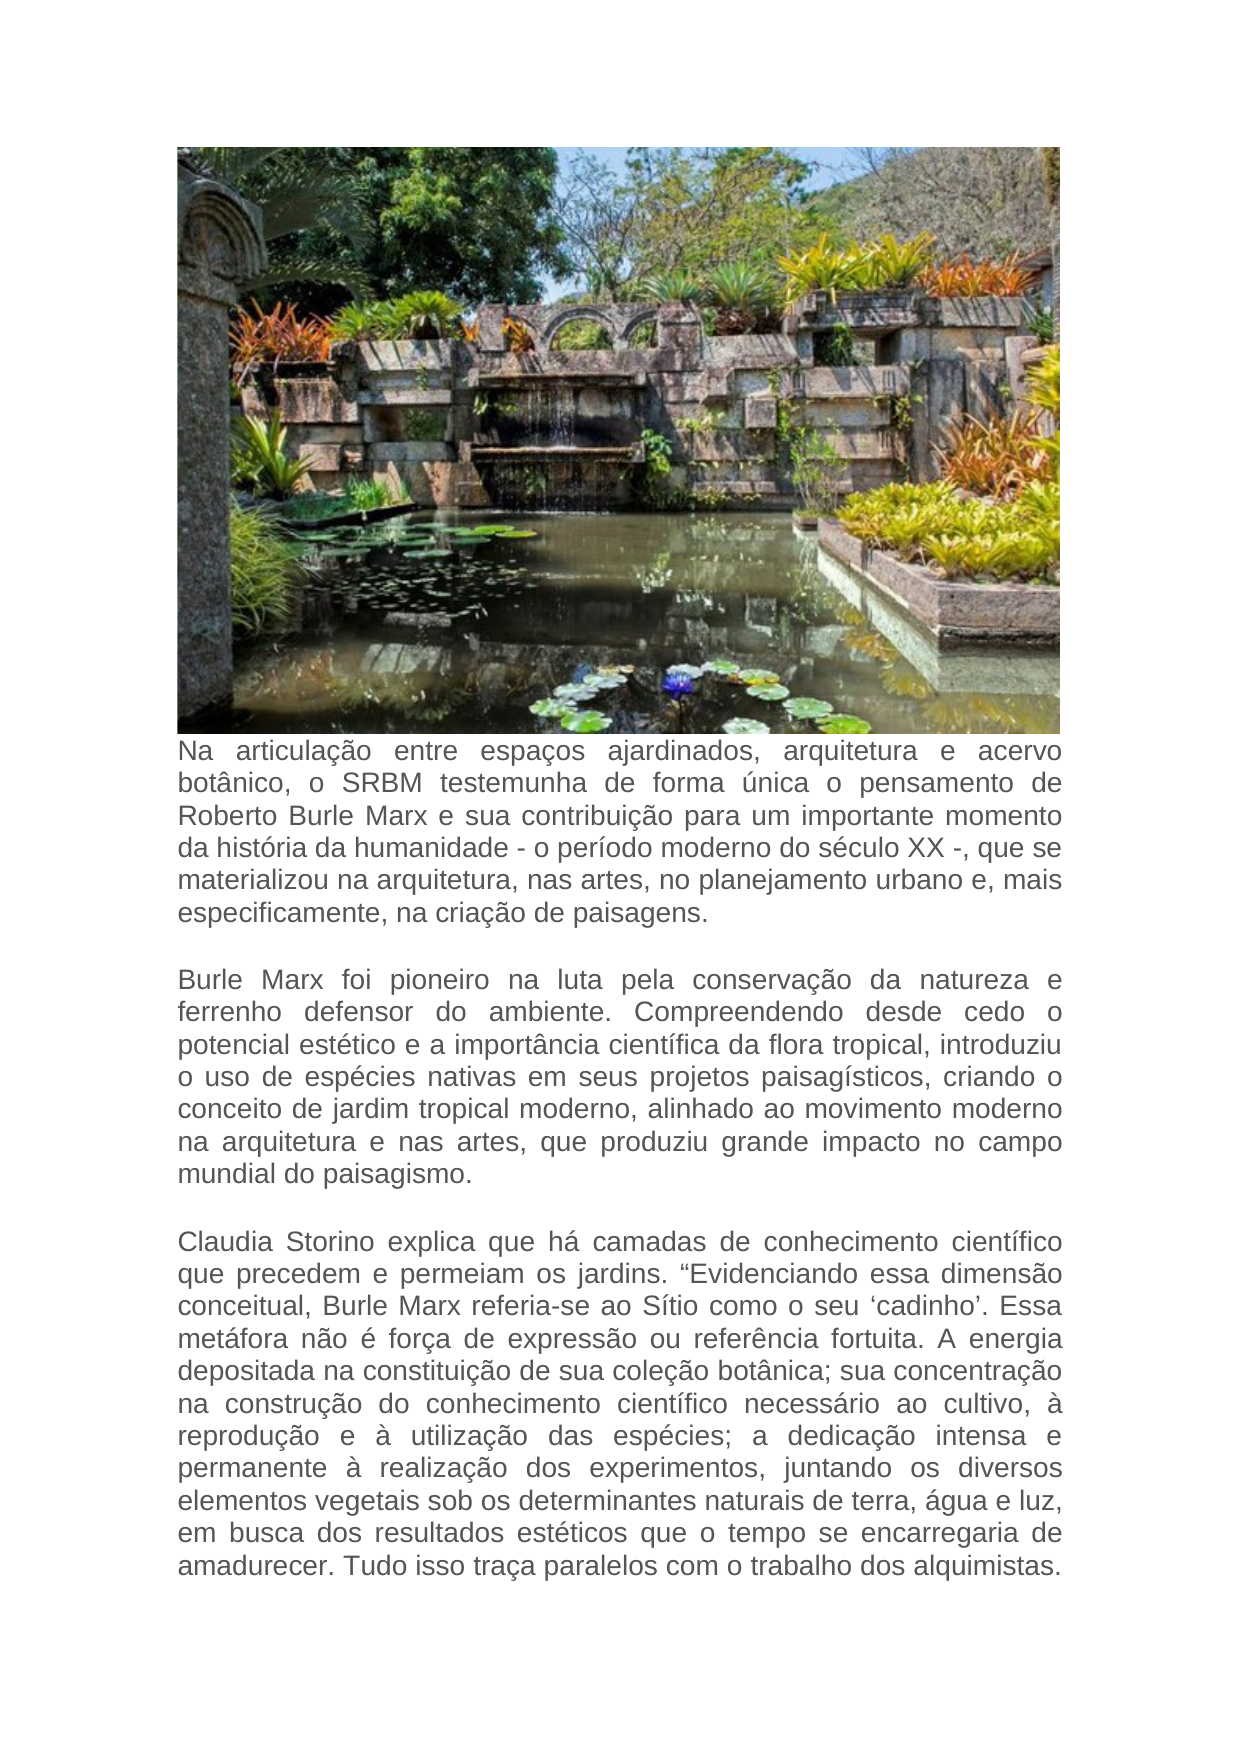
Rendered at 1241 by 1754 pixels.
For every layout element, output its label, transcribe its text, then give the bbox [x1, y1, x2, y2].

picture [177, 147, 1060, 734]
text Burle Marx foi pioneiro na luta pela conservação da natureza e ferrenho defensor do ambiente. Compreendendo desde cedo o potencial estético e a importância científica da flora tropical, introduziu o uso de espécies nativas em seus projetos paisagísticos, criando o conceito de jardim tropical moderno, alinhado ao movimento moderno na arquitetura e nas artes, que produziu grande impacto no campo mundial do paisagismo. [177, 963, 1063, 1190]
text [177, 1224, 1063, 1581]
